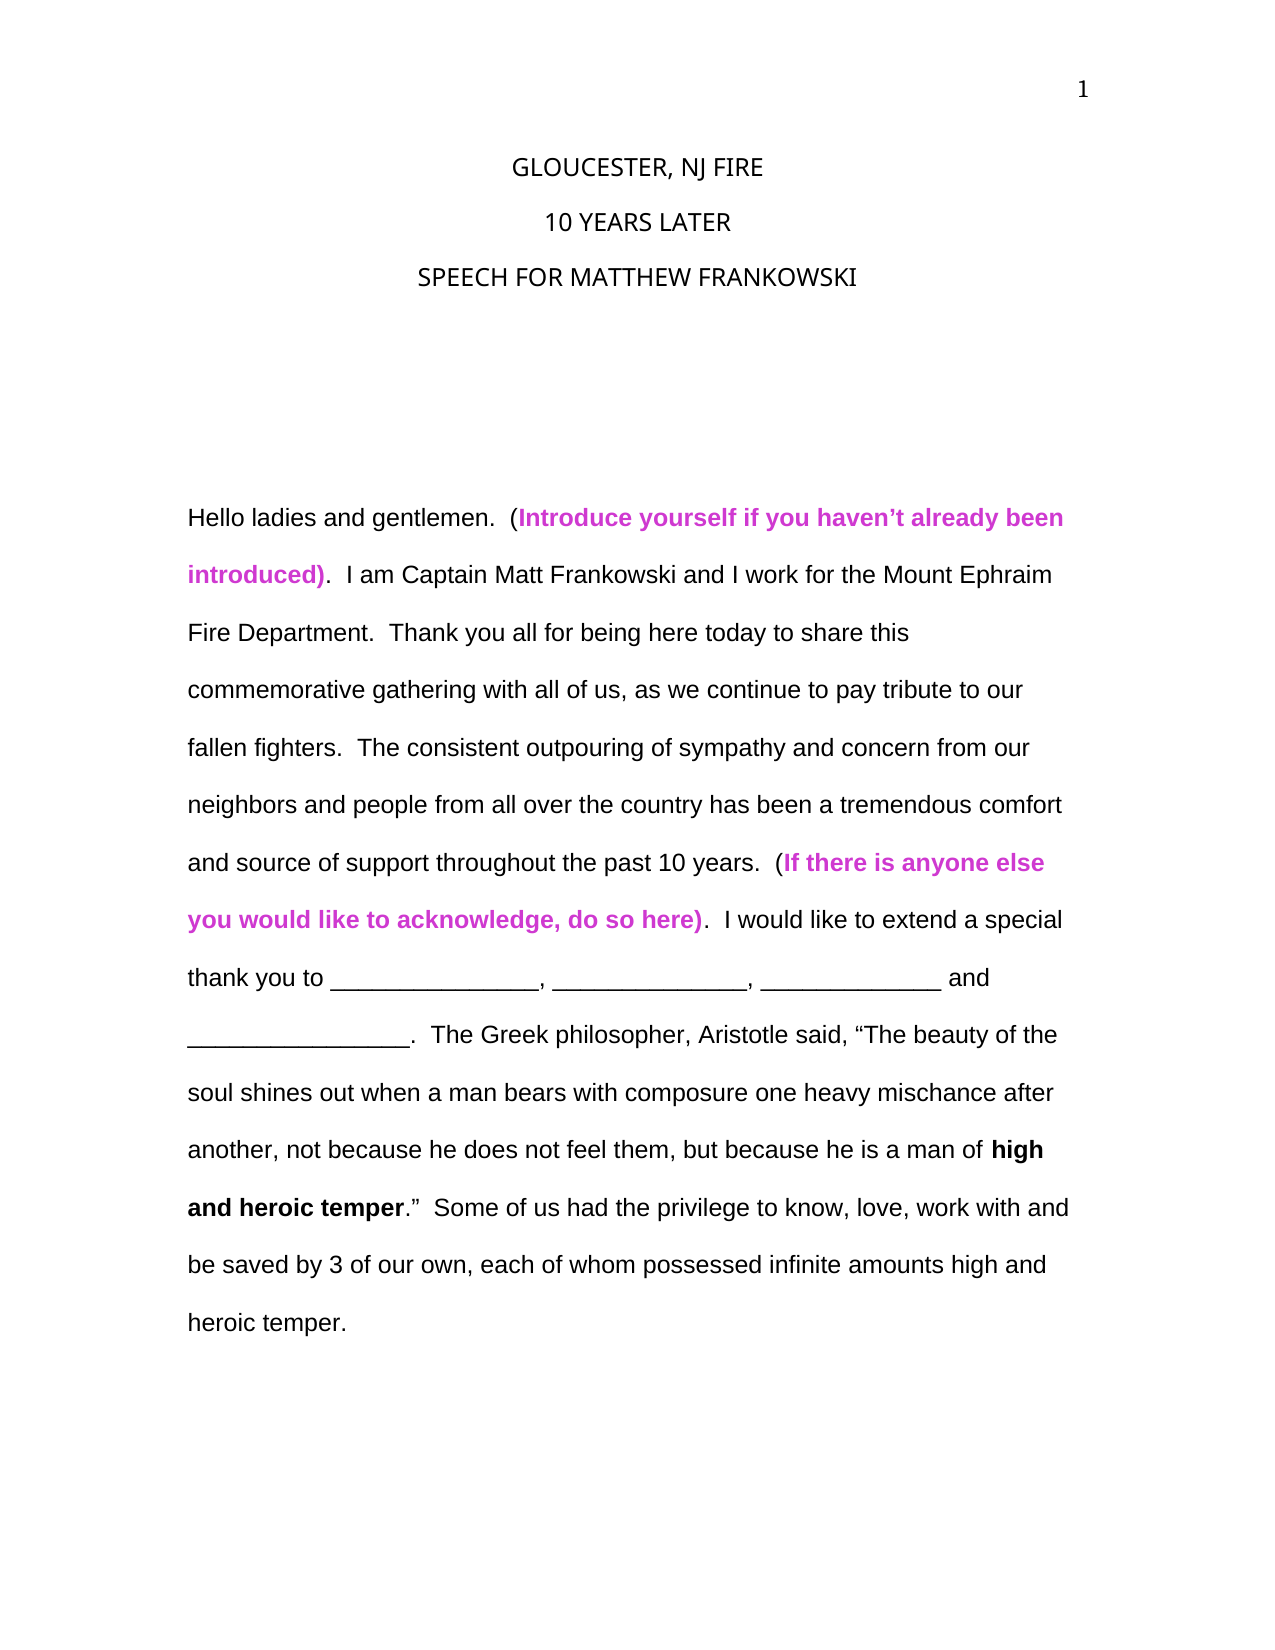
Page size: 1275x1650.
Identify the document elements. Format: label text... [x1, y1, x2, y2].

text SPEECH FOR MATTHEW FRANKOWSKI [187, 260, 1087, 294]
text Hello ladies and gentlemen. (Introduce yourself if you haven’t already been introduced). I am Captain Matt Frankowski and I work for the Mount Ephraim Fire Department. Thank you all for being here today to share this commemorative gathering with all of us, as we continue to pay tribute to our fallen fighters. The consistent outpouring of sympathy and concern from our neighbors and people from all over the country has been a tremendous comfort and source of support throughout the past 10 years. (If there is anyone else you would like to acknowledge, do so here). I would like to extend a special thank you to _______________, ______________, _____________ and ________________. The Greek philosopher, Aristotle said, “The beauty of the soul shines out when a man bears with composure one heavy mischance after another, not because he does not feel them, but because he is a man of high and heroic temper.” Some of us had the privilege to know, love, work with and be saved by 3 of our own, each of whom possessed infinite amounts high and heroic temper. [187, 503, 1087, 1337]
text GLOUCESTER, NJ FIRE [187, 150, 1087, 184]
text 10 YEARS LATER [187, 205, 1087, 239]
